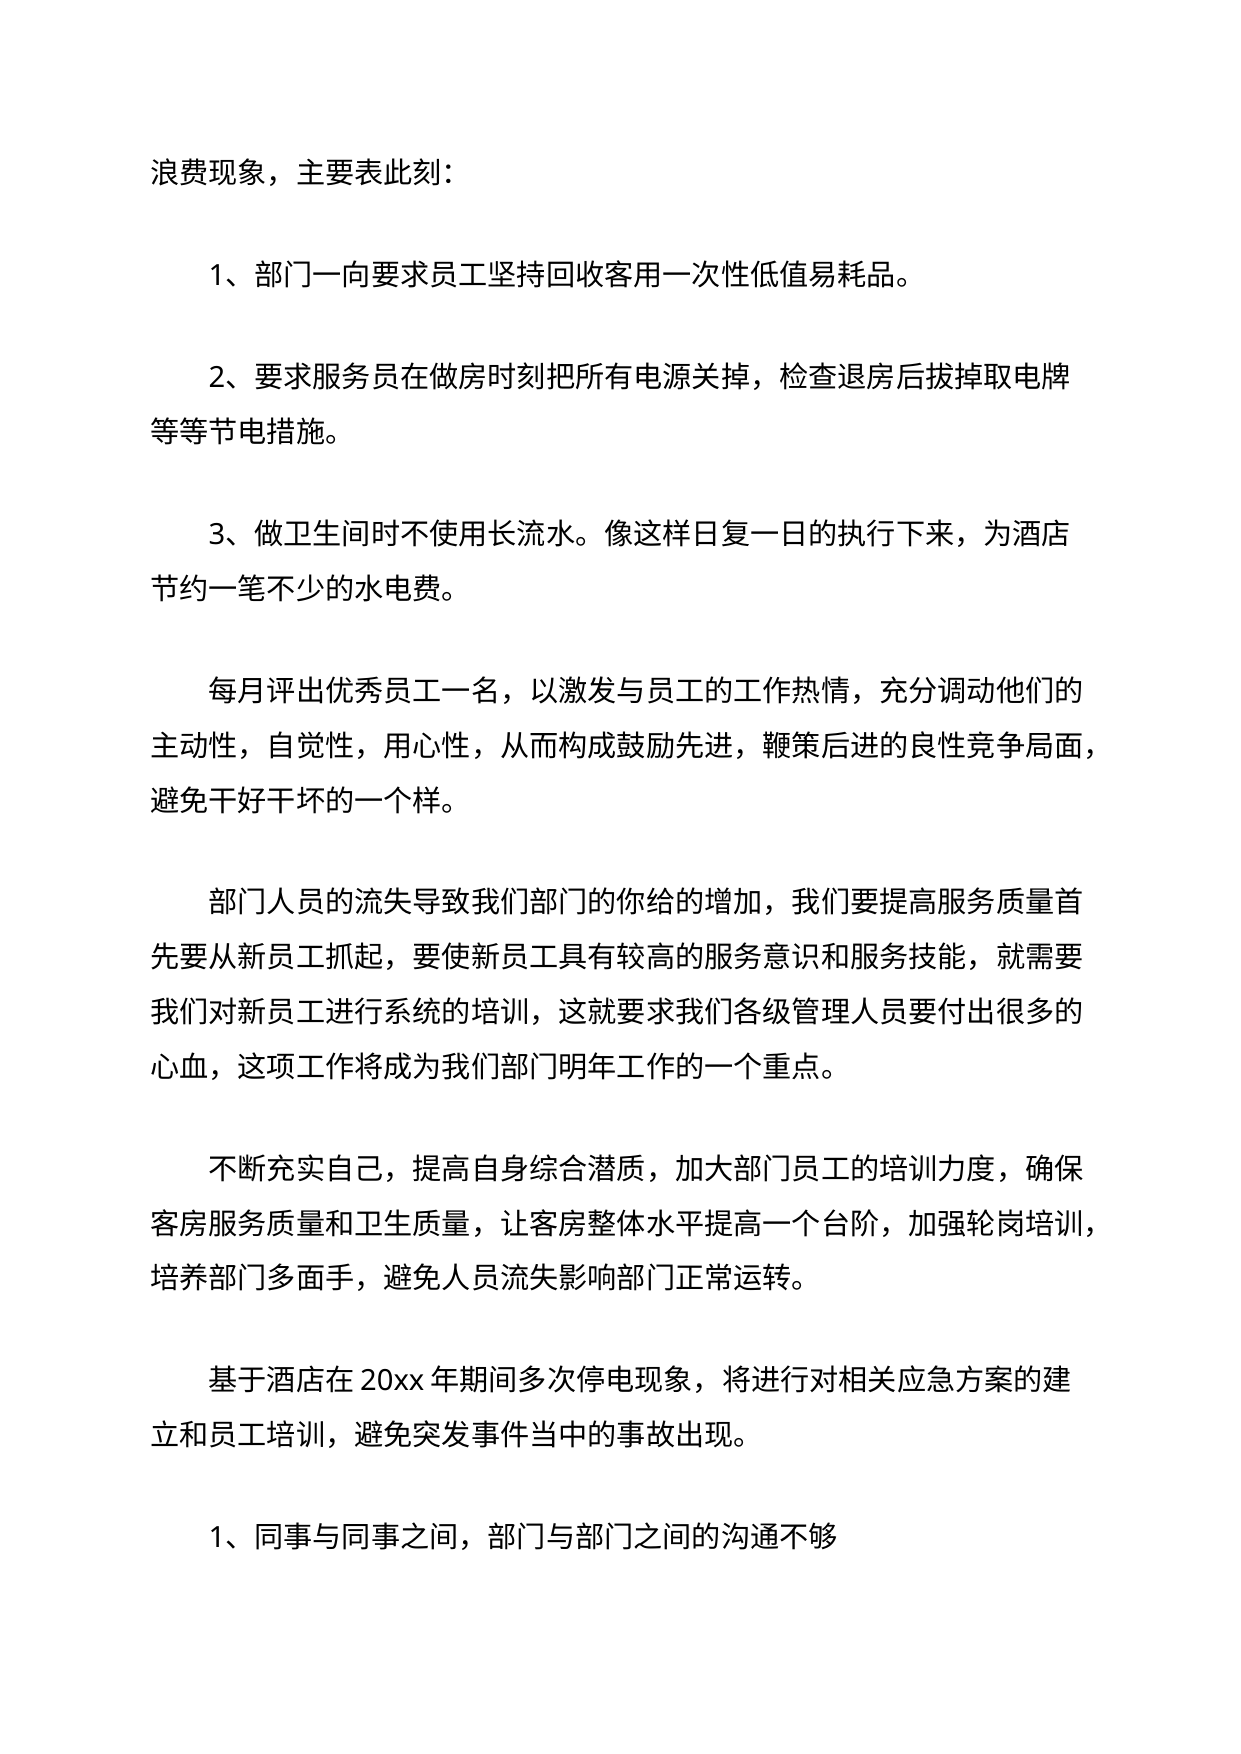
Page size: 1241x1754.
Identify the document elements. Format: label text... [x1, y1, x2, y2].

text 不断充实自己，提高自身综合潜质，加大部门员工的培训力度，确保客房服务质量和卫生质量，让客房整体水平提高一个台阶，加强轮岗培训，培养部门多面手，避免人员流失影响部门正常运转。 [150, 1145, 1090, 1297]
text 2、要求服务员在做房时刻把所有电源关掉，检查退房后拔掉取电牌等等节电措施。 [150, 354, 1090, 451]
text 基于酒店在20xx年期间多次停电现象，将进行对相关应急方案的建立和员工培训，避免突发事件当中的事故出现。 [150, 1357, 1090, 1454]
text 1、同事与同事之间，部门与部门之间的沟通不够 [150, 1514, 1090, 1556]
text 1、部门一向要求员工坚持回收客用一次性低值易耗品。 [150, 252, 1090, 294]
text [150, 150, 1090, 192]
text 部门人员的流失导致我们部门的你给的增加，我们要提高服务质量首先要从新员工抓起，要使新员工具有较高的服务意识和服务技能，就需要我们对新员工进行系统的培训，这就要求我们各级管理人员要付出很多的心血，这项工作将成为我们部门明年工作的一个重点。 [150, 879, 1090, 1086]
text 3、做卫生间时不使用长流水。像这样日复一日的执行下来，为酒店节约一笔不少的水电费。 [150, 511, 1090, 608]
text 每月评出优秀员工一名，以激发与员工的工作热情，充分调动他们的主动性，自觉性，用心性，从而构成鼓励先进，鞭策后进的良性竞争局面，避免干好干坏的一个样。 [150, 667, 1090, 819]
